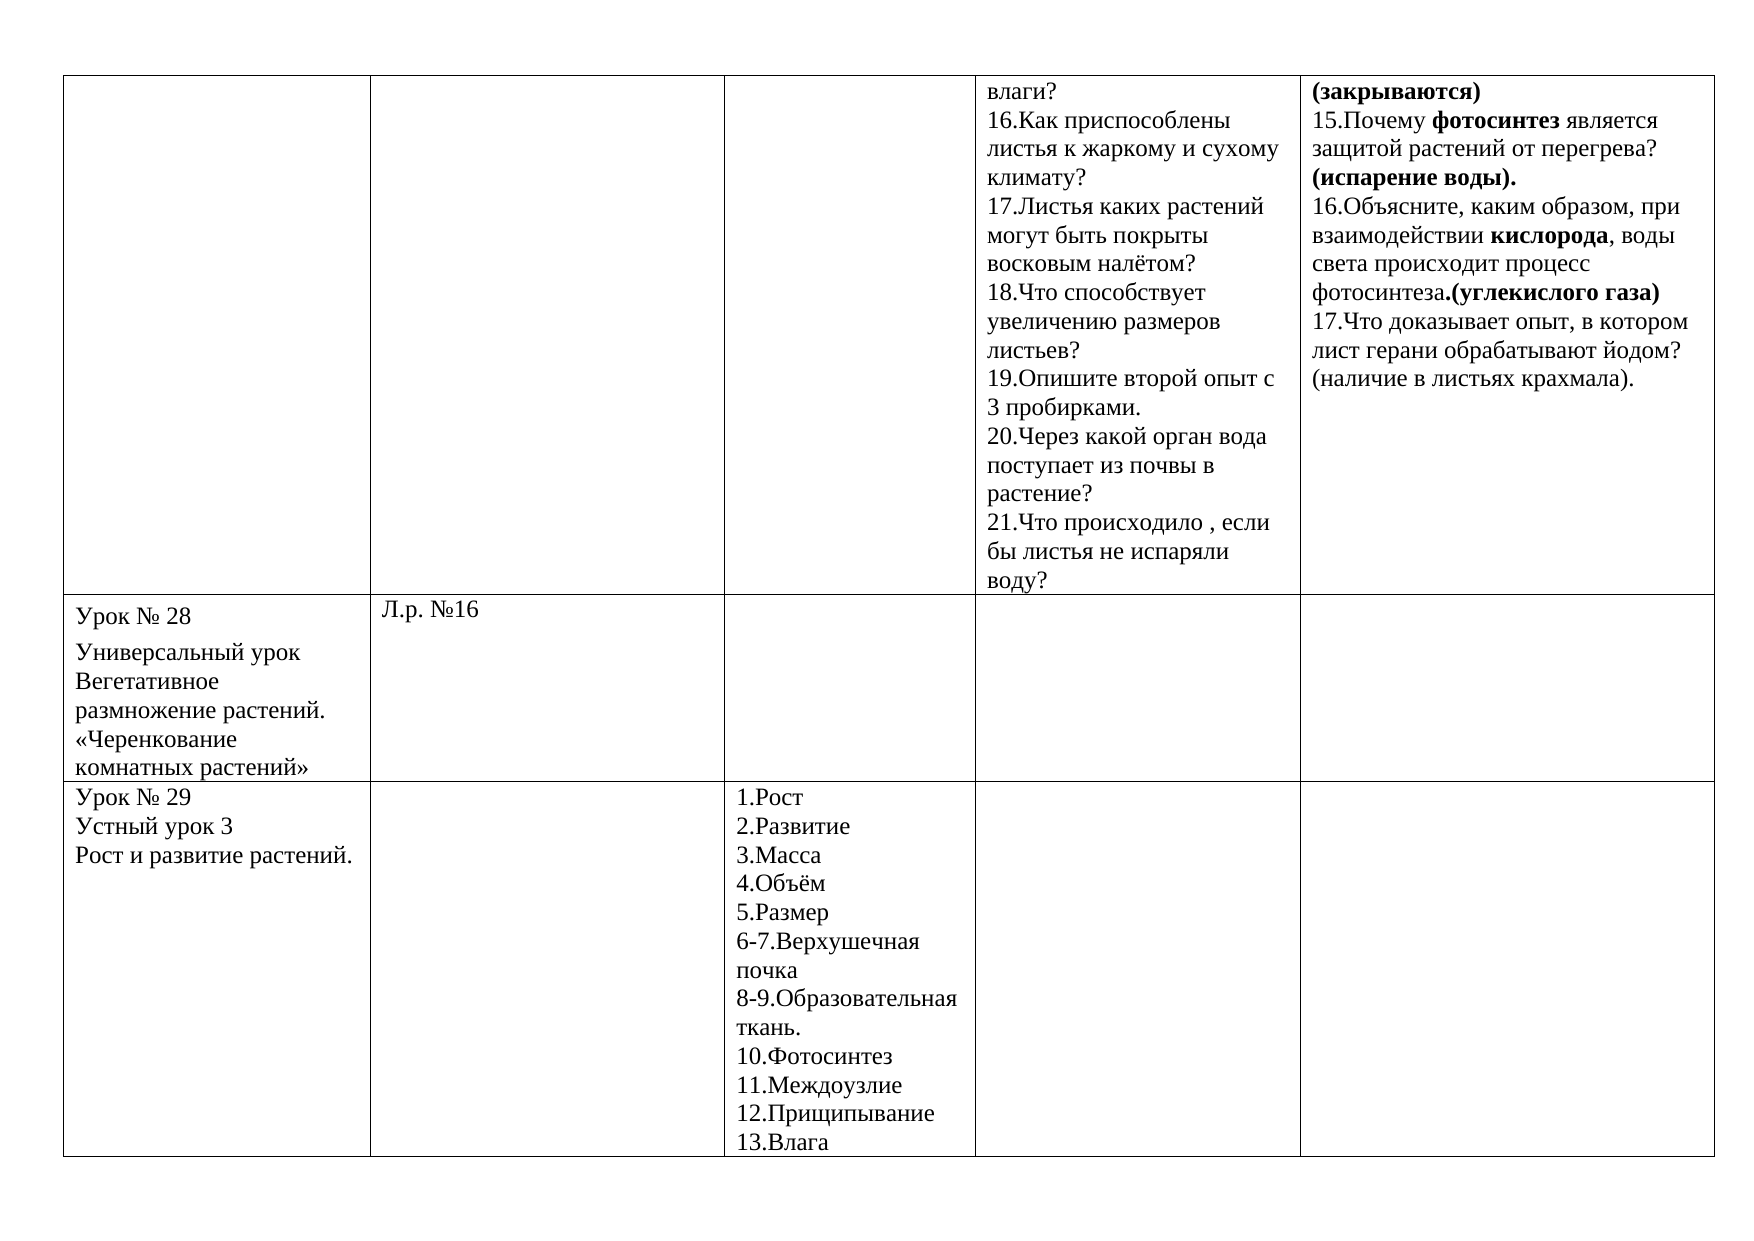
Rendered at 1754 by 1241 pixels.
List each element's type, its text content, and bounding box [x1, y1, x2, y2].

table_cell [976, 595, 1300, 781]
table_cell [725, 76, 975, 593]
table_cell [371, 76, 724, 593]
table_cell [371, 782, 724, 1156]
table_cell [1301, 76, 1714, 593]
table_cell Урок № 28 Универсальный урок Вегетативное размножение растений. «Черенкование комнатных растений» [64, 595, 370, 781]
table_cell Л.р. №16 [371, 595, 724, 781]
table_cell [64, 76, 370, 593]
table_cell [725, 595, 975, 781]
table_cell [976, 76, 1300, 593]
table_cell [64, 782, 370, 1156]
table_cell [976, 782, 1300, 1156]
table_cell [725, 782, 975, 1156]
table_cell [1301, 595, 1714, 781]
table_cell [1301, 782, 1714, 1156]
